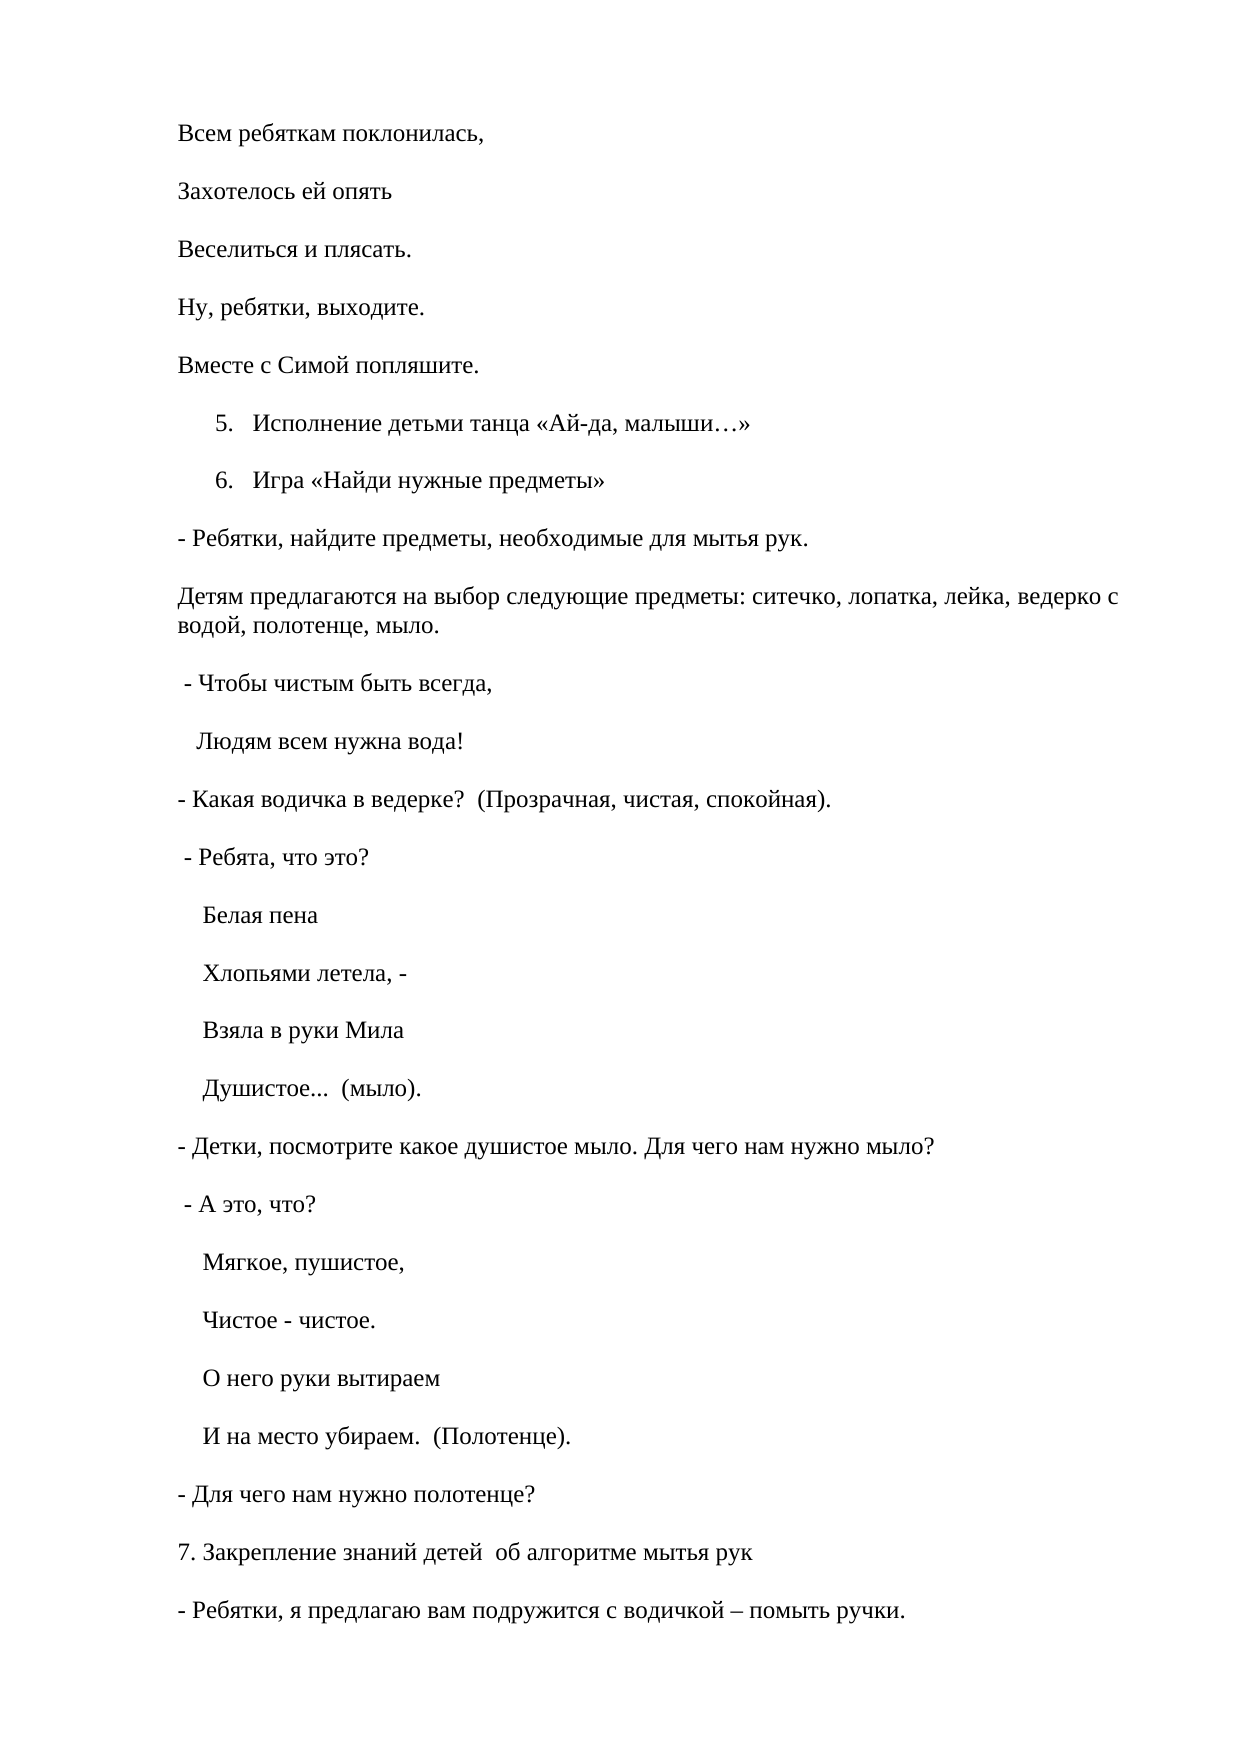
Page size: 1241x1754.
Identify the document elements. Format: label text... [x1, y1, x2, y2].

list Исполнение детьми танца «Ай-да, малыши…» [215, 408, 1152, 436]
text - А это, что? [177, 1189, 1152, 1218]
text - Ребятки, я предлагаю вам подружится с водичкой – помыть ручки. [177, 1595, 1152, 1623]
text О него руки вытираем [177, 1363, 1152, 1392]
text И на место убираем. (Полотенце). [177, 1421, 1152, 1450]
text Людям всем нужна вода! [177, 726, 1152, 755]
text - Детки, посмотрите какое душистое мыло. Для чего нам нужно мыло? [177, 1131, 1152, 1160]
text Детям предлагаются на выбор следующие предметы: ситечко, лопатка, лейка, ведерко с водой, полотенце, мыло. [177, 581, 1152, 639]
text Ну, ребятки, выходите. [177, 292, 1152, 321]
text Захотелось ей опять [177, 176, 1152, 205]
text Чистое - чистое. [177, 1305, 1152, 1334]
list Игра «Найди нужные предметы» [215, 466, 1152, 494]
text Белая пена [177, 900, 1152, 928]
text 7. Закрепление знаний детей об алгоритме мытья рук [177, 1537, 1152, 1566]
text - Какая водичка в ведерке? (Прозрачная, чистая, спокойная). [177, 784, 1152, 813]
text - Чтобы чистым быть всегда, [177, 668, 1152, 697]
text Вместе с Симой попляшите. [177, 350, 1152, 378]
text - Ребята, что это? [177, 842, 1152, 871]
text Душистое... (мыло). [177, 1073, 1152, 1102]
text - Ребятки, найдите предметы, необходимые для мытья рук. [177, 523, 1152, 552]
text Хлопьями летела, - [177, 958, 1152, 986]
text Взяла в руки Мила [177, 1016, 1152, 1044]
text Всем ребяткам поклонилась, [177, 118, 1152, 147]
text Веселиться и плясать. [177, 234, 1152, 263]
text Мягкое, пушистое, [177, 1247, 1152, 1276]
text - Для чего нам нужно полотенце? [177, 1479, 1152, 1508]
